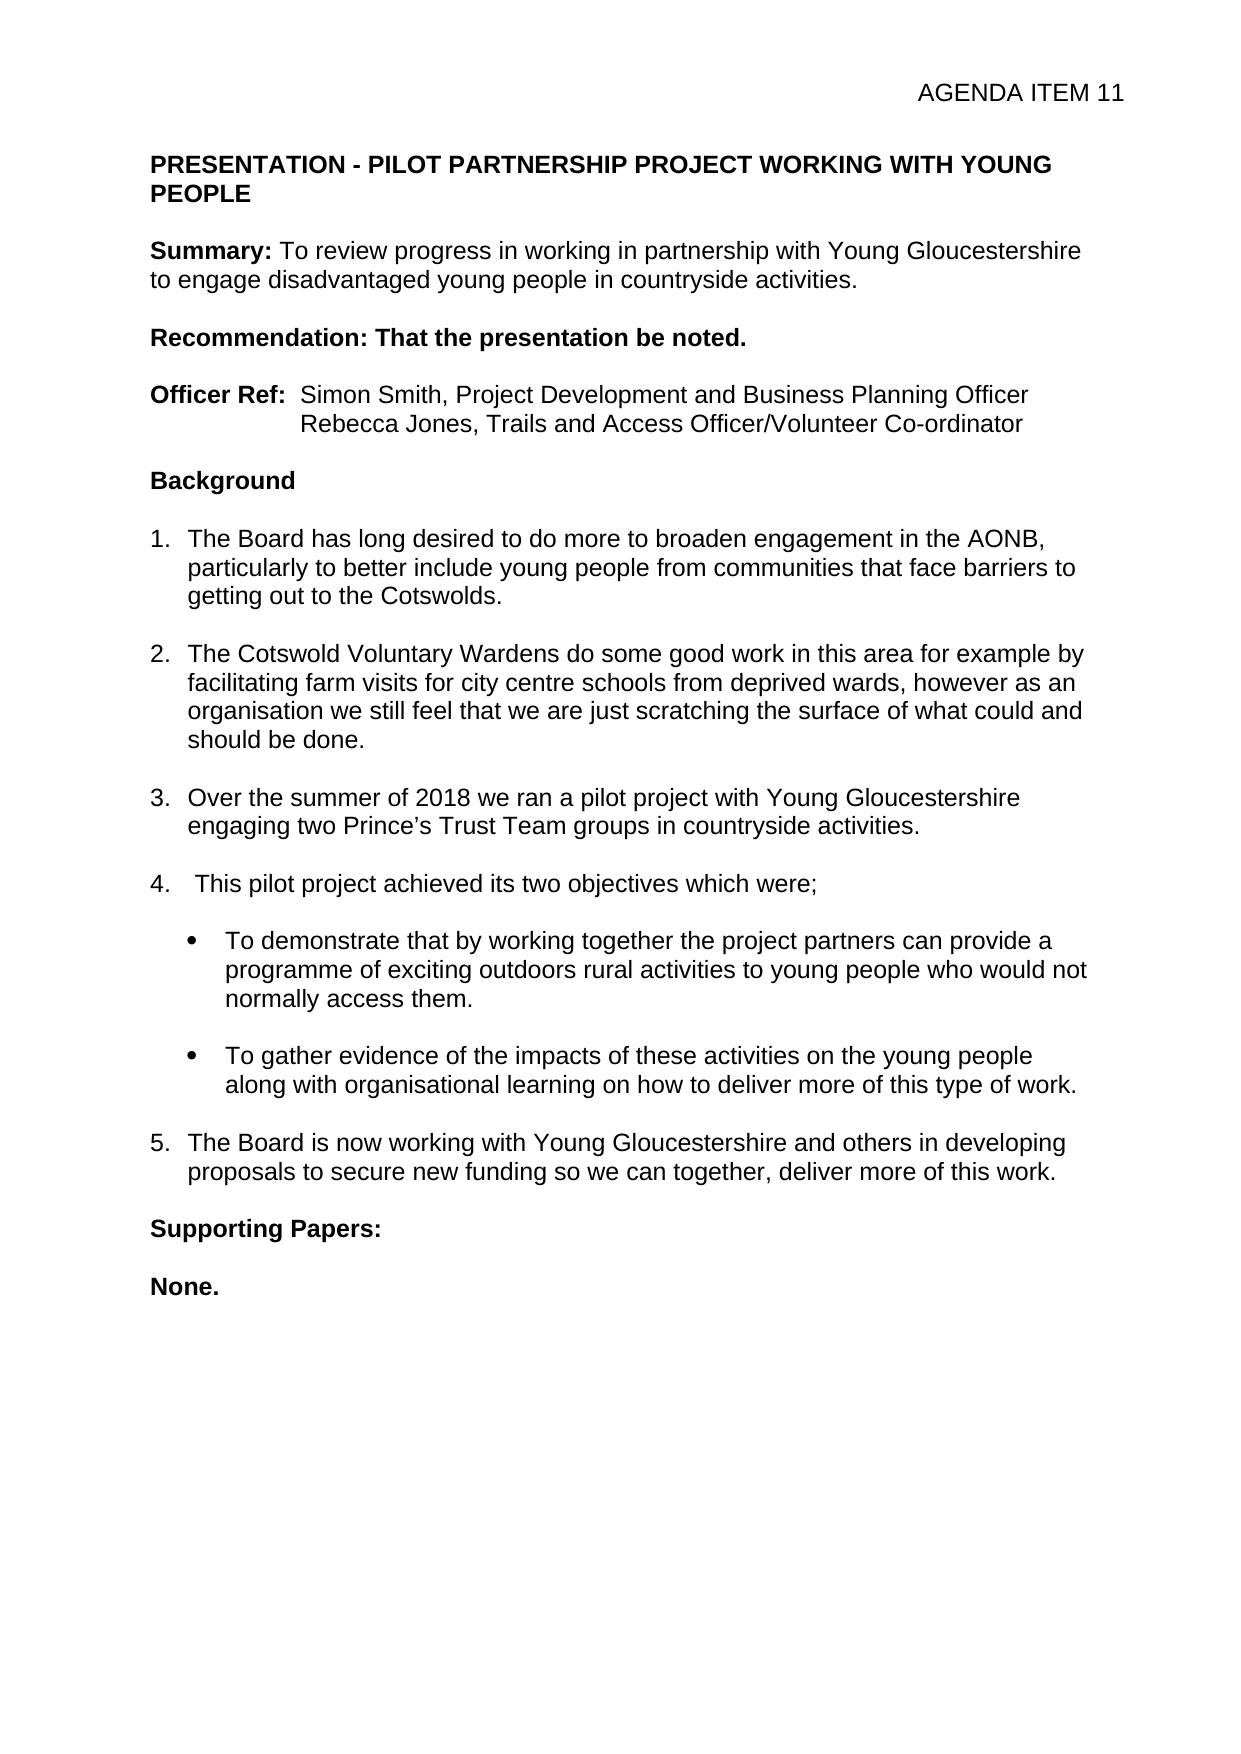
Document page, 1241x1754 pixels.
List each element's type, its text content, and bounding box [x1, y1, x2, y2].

text None. [150, 1271, 1090, 1300]
text Rebecca Jones, Trails and Access Officer/Volunteer Co-ordinator [150, 409, 1090, 437]
text Officer Ref: Simon Smith, Project Development and Business Planning Officer [150, 380, 1090, 409]
list To gather evidence of the impacts of these activities on the young people along with organisational learning on how to deliver more of this type of work. [187, 1041, 1090, 1099]
text Supporting Papers: [150, 1214, 1090, 1243]
list The Cotswold Voluntary Wardens do some good work in this area for example by facilitating farm visits for city centre schools from deprived wards, however as an organisation we still feel that we are just scratching the surface of what could and should be done. [150, 639, 1090, 754]
text PRESENTATION - PILOT PARTNERSHIP PROJECT WORKING WITH YOUNG PEOPLE [150, 150, 1090, 207]
list To demonstrate that by working together the project partners can provide a programme of exciting outdoors rural activities to young people who would not normally access them. [187, 926, 1090, 1013]
list The Board has long desired to do more to broaden engagement in the AONB, particularly to better include young people from communities that face barriers to getting out to the Cotswolds. [150, 524, 1090, 610]
list Over the summer of 2018 we ran a pilot project with Young Gloucestershire engaging two Prince’s Trust Team groups in countryside activities. [150, 782, 1090, 840]
list The Board is now working with Young Gloucestershire and others in developing proposals to secure new funding so we can together, deliver more of this work. [150, 1128, 1090, 1185]
text Summary: To review progress in working in partnership with Young Gloucestershire to engage disadvantaged young people in countryside activities. [150, 236, 1090, 294]
text Background [150, 466, 1090, 495]
list This pilot project achieved its two objectives which were; [150, 869, 1090, 897]
text Recommendation: That the presentation be noted. [150, 322, 1090, 351]
